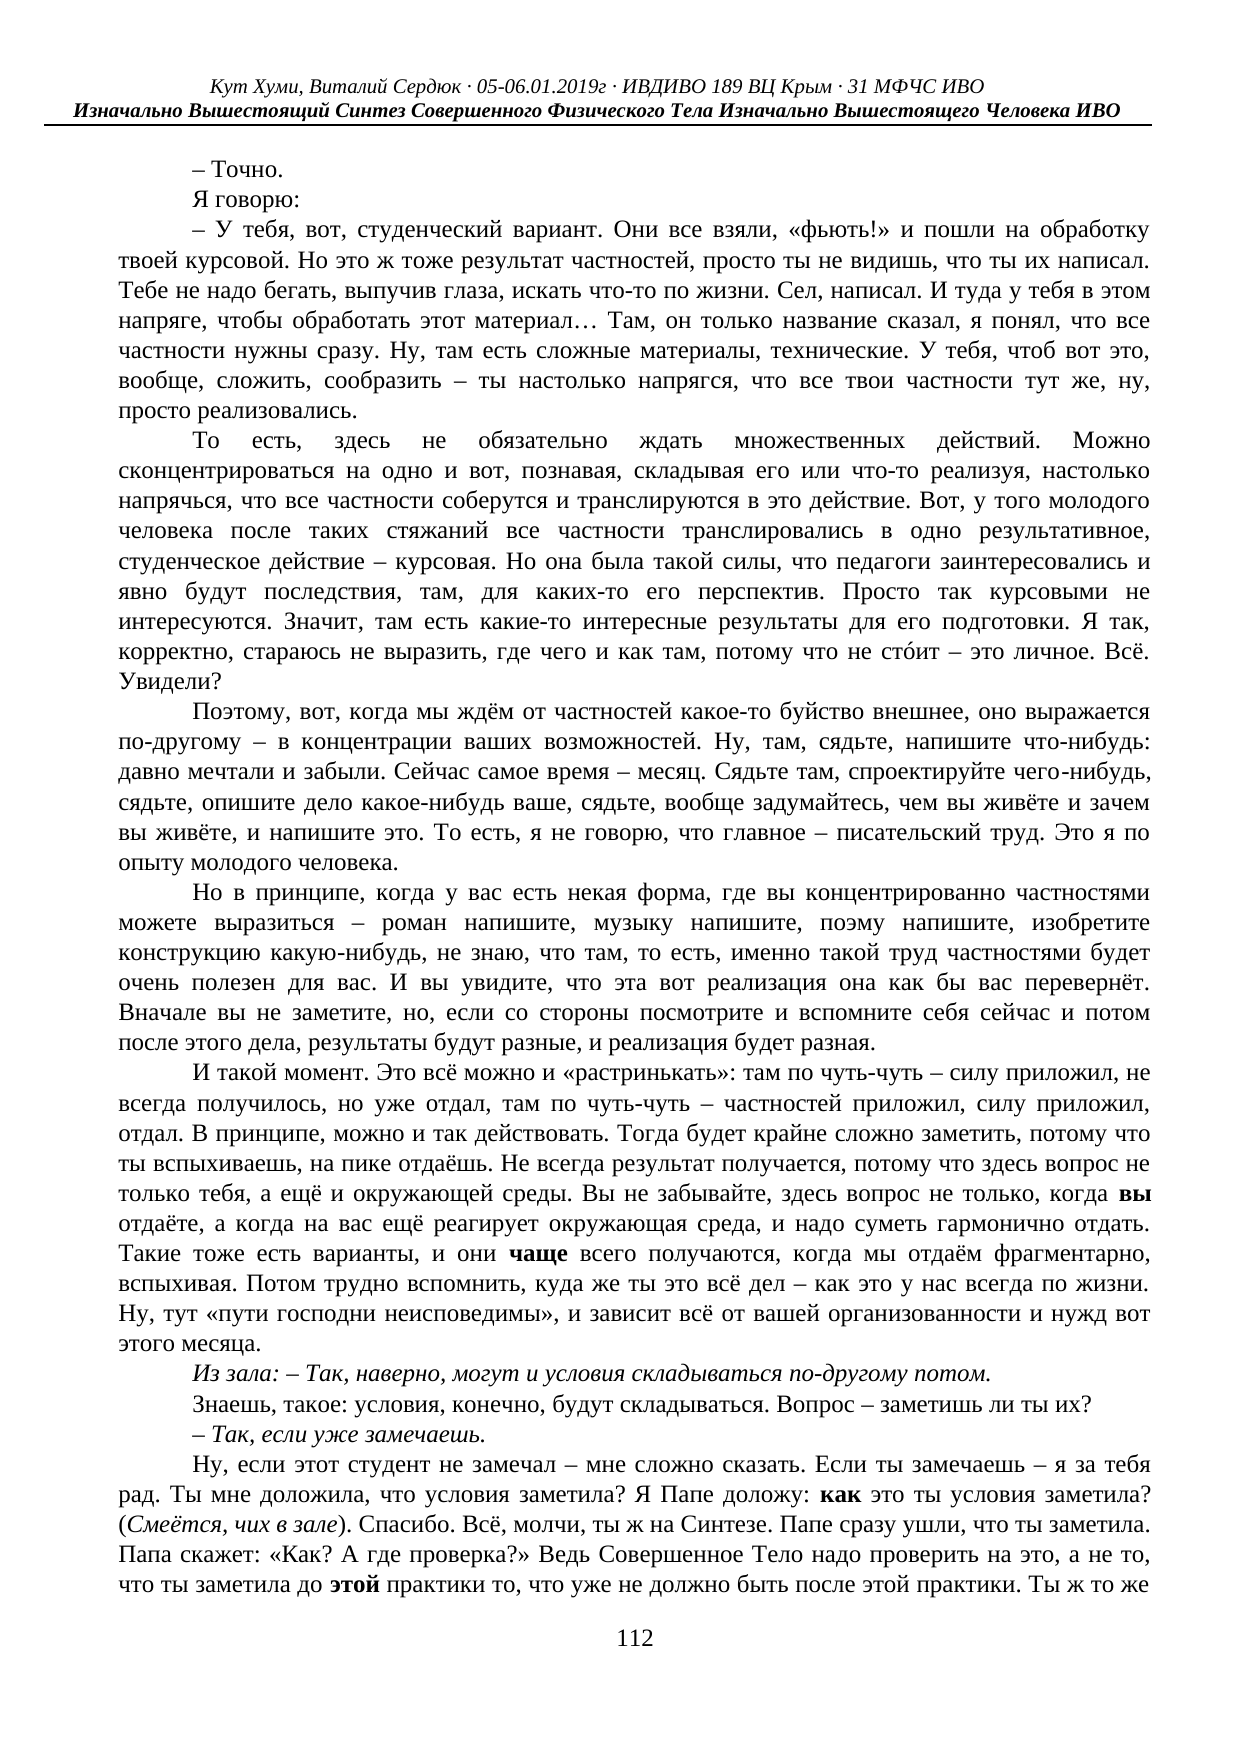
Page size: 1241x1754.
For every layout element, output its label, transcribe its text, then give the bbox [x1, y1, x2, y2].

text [118, 1449, 1152, 1598]
text То есть, здесь не обязательно ждать множественных действий. Можно сконцентрироваться на одно и вот, познавая, складывая его или что-то реализуя, настолько напрячься, что все частности соберутся и транслируются в это действие. Вот, у того молодого человека после таких стяжаний все частности транслировались в одно результативное, студенческое действие – курсовая. Но она была такой силы, что педагоги заинтересовались и явно будут последствия, там, для каких-то его перспектив. Просто так курсовыми не интересуются. Значит, там есть какие-то интересные результаты для его подготовки. Я так, корректно, стараюсь не выразить, где чего и как там, потому что не стóит – это личное. Всё. Увидели? [118, 425, 1152, 695]
text Поэтому, вот, когда мы ждём от частностей какое-то буйство внешнее, оно выражается по-другому – в концентрации ваших возможностей. Ну, там, сядьте, напишите что-нибудь: давно мечтали и забыли. Сейчас самое время – месяц. Сядьте там, спроектируйте чего-нибудь, сядьте, опишите дело какое-нибудь ваше, сядьте, вообще задумайтесь, чем вы живёте и зачем вы живёте, и напишите это. То есть, я не говорю, что главное – писательский труд. Это я по опыту молодого человека. [118, 696, 1152, 876]
text Я говорю: [118, 184, 1152, 213]
text И такой момент. Это всё можно и «растринькать»: там по чуть-чуть – силу приложил, не всегда получилось, но уже отдал, там по чуть-чуть – частностей приложил, силу приложил, отдал. В принципе, можно и так действовать. Тогда будет крайне сложно заметить, потому что ты вспыхиваешь, на пике отдаёшь. Не всегда результат получается, потому что здесь вопрос не только тебя, а ещё и окружающей среды. Вы не забывайте, здесь вопрос не только, когда вы отдаёте, а когда на вас ещё реагирует окружающая среда, и надо суметь гармонично отдать. Такие тоже есть варианты, и они чаще всего получаются, когда мы отдаём фрагментарно, вспыхивая. Потом трудно вспомнить, куда же ты это всё дел – как это у нас всегда по жизни. Ну, тут «пути господни неисповедимы», и зависит всё от вашей организованности и нужд вот этого месяца. [118, 1057, 1152, 1357]
text Но в принципе, когда у вас есть некая форма, где вы концентрированно частностями можете выразиться – роман напишите, музыку напишите, поэму напишите, изобретите конструкцию какую-нибудь, не знаю, что там, то есть, именно такой труд частностями будет очень полезен для вас. И вы увидите, что эта вот реализация она как бы вас перевернёт. Вначале вы не заметите, но, если со стороны посмотрите и вспомните себя сейчас и потом после этого дела, результаты будут разные, и реализация будет разная. [118, 877, 1152, 1056]
text Из зала: – Так, наверно, могут и условия складываться по-другому потом. [118, 1358, 1152, 1387]
text – Точно. [118, 154, 1152, 183]
text – Так, если уже замечаешь. [118, 1419, 1152, 1447]
text – У тебя, вот, студенческий вариант. Они все взяли, «фьють!» и пошли на обработку твоей курсовой. Но это ж тоже результат частностей, просто ты не видишь, что ты их написал. Тебе не надо бегать, выпучив глаза, искать что-то по жизни. Сел, написал. И туда у тебя в этом напряге, чтобы обработать этот материал… Там, он только название сказал, я понял, что все частности нужны сразу. Ну, там есть сложные материалы, технические. У тебя, чтоб вот это, вообще, сложить, сообразить – ты настолько напрягся, что все твои частности тут же, ну, просто реализовались. [118, 214, 1152, 424]
text Знаешь, такое: условия, конечно, будут складываться. Вопрос – заметишь ли ты их? [118, 1389, 1152, 1417]
